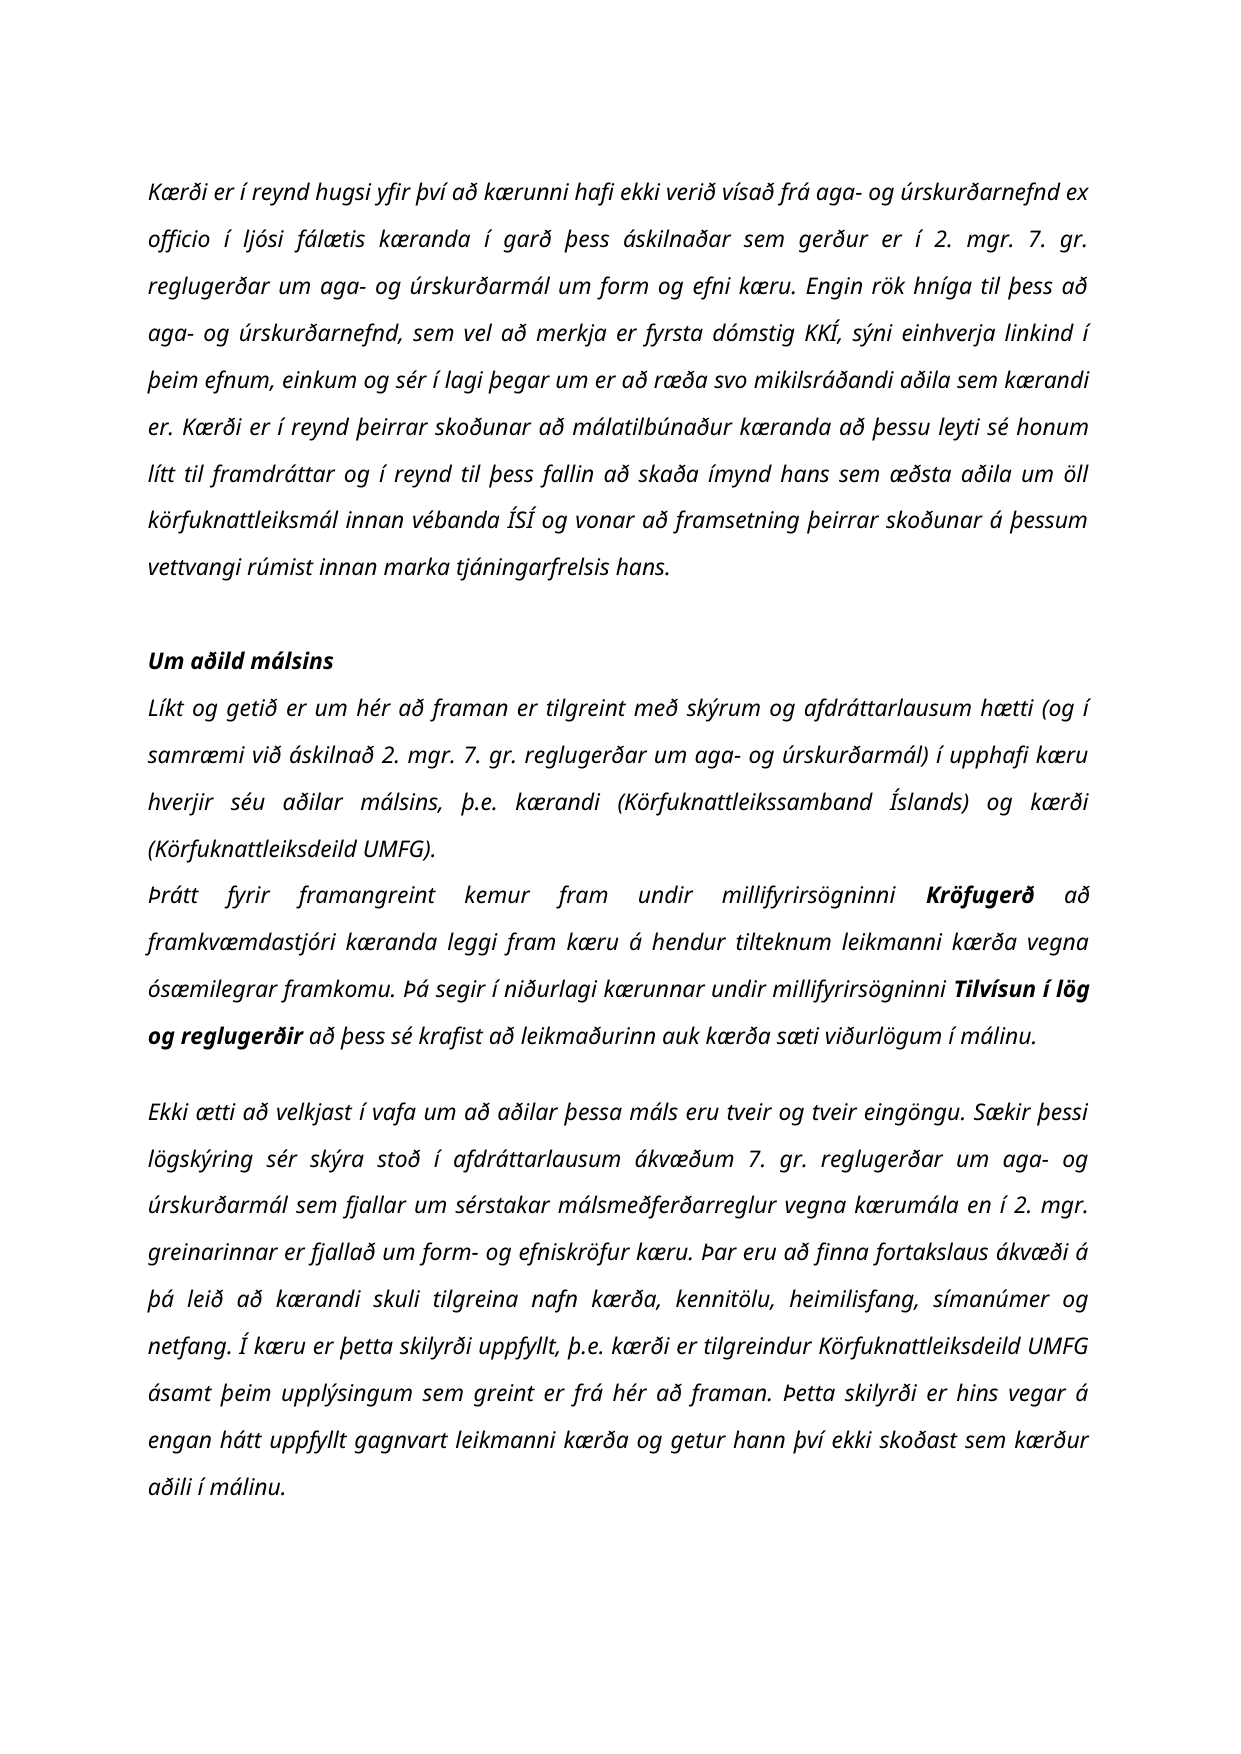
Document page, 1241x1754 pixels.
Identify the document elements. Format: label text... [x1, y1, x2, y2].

subtitle Líkt og getið er um hér að framan er tilgreint með skýrum og afdráttarlausum hætti (og í samræmi við áskilnað 2. mgr. 7. gr. reglugerðar um aga- og úrskurðarmál) í upphafi kæru hverjir séu aðilar málsins, þ.e. kærandi (Körfuknattleikssamband Íslands) og kærði (Körfuknattleiksdeild UMFG). [148, 692, 1093, 864]
subtitle Kærði er í reynd hugsi yfir því að kærunni hafi ekki verið vísað frá aga- og úrskurðarnefnd ex officio í ljósi fálætis kæranda í garð þess áskilnaðar sem gerður er í 2. mgr. 7. gr. reglugerðar um aga- og úrskurðarmál um form og efni kæru. Engin rök hníga til þess að aga- og úrskurðarnefnd, sem vel að merkja er fyrsta dómstig KKÍ, sýni einhverja linkind í þeim efnum, einkum og sér í lagi þegar um er að ræða svo mikilsráðandi aðila sem kærandi er. Kærði er í reynd þeirrar skoðunar að málatilbúnaður kæranda að þessu leyti sé honum lítt til framdráttar og í reynd til þess fallin að skaða ímynd hans sem æðsta aðila um öll körfuknattleiksmál innan vébanda ÍSÍ og vonar að framsetning þeirrar skoðunar á þessum vettvangi rúmist innan marka tjáningarfrelsis hans. [148, 176, 1093, 583]
subtitle Ekki ætti að velkjast í vafa um að aðilar þessa máls eru tveir og tveir eingöngu. Sækir þessi lögskýring sér skýra stoð í afdráttarlausum ákvæðum 7. gr. reglugerðar um aga- og úrskurðarmál sem fjallar um sérstakar málsmeðferðarreglur vegna kærumála en í 2. mgr. greinarinnar er fjallað um form- og efniskröfur kæru. Þar eru að finna fortakslaus ákvæði á þá leið að kærandi skuli tilgreina nafn kærða, kennitölu, heimilisfang, símanúmer og netfang. Í kæru er þetta skilyrði uppfyllt, þ.e. kærði er tilgreindur Körfuknattleiksdeild UMFG ásamt þeim upplýsingum sem greint er frá hér að framan. Þetta skilyrði er hins vegar á engan hátt uppfyllt gagnvart leikmanni kærða og getur hann því ekki skoðast sem kærður aðili í málinu. [148, 1096, 1093, 1502]
subtitle Um aðild málsins [148, 645, 1093, 676]
subtitle Þrátt fyrir framangreint kemur fram undir millifyrirsögninni Kröfugerð að framkvæmdastjóri kæranda leggi fram kæru á hendur tilteknum leikmanni kærða vegna ósæmilegrar framkomu. Þá segir í niðurlagi kærunnar undir millifyrirsögninni Tilvísun í lög og reglugerðir að þess sé krafist að leikmaðurinn auk kærða sæti viðurlögum í málinu. [148, 879, 1093, 1051]
